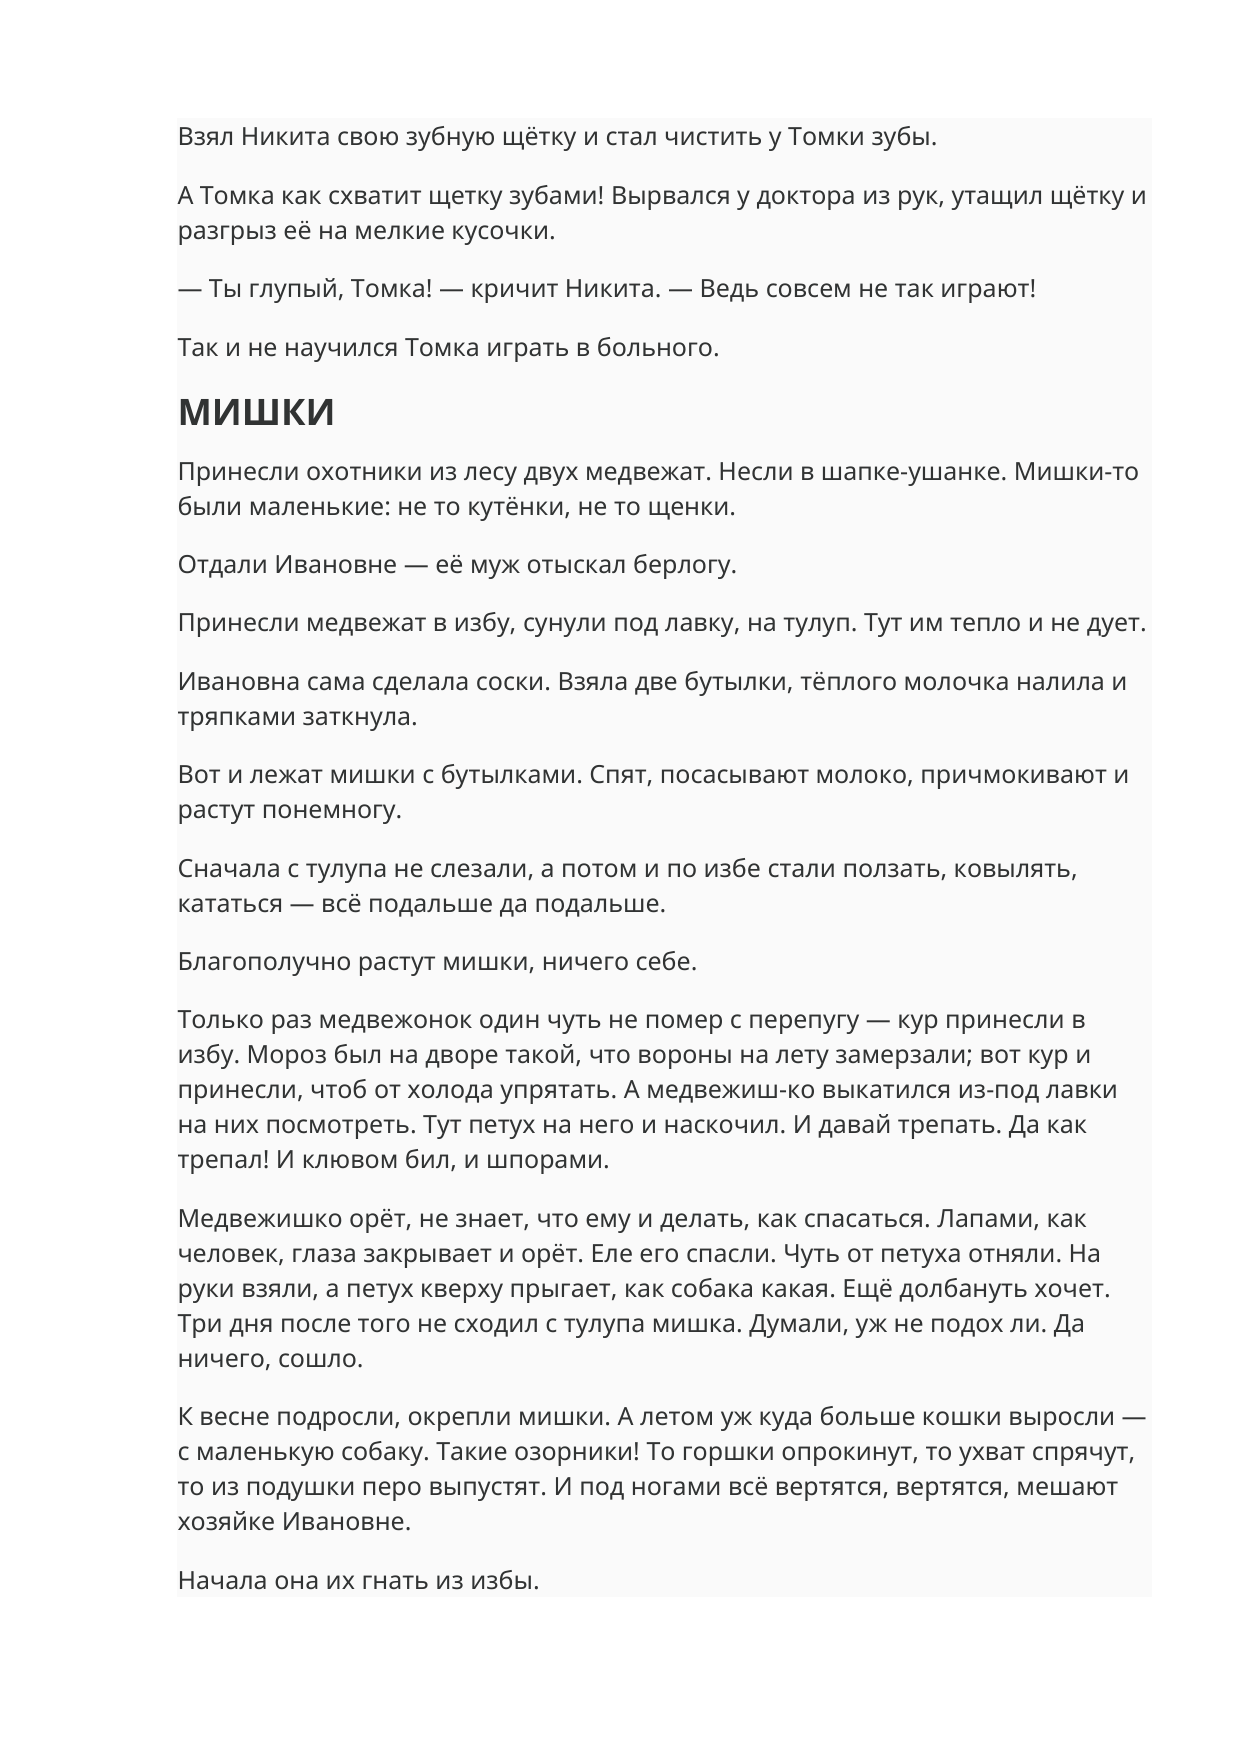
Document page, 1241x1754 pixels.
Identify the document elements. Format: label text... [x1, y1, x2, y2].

text Взял Никита свою зубную щётку и стал чистить у Томки зубы. [177, 118, 1152, 153]
text Вот и лежат мишки с бутылками. Спят, посасывают молоко, причмокивают и растут понемногу. [177, 756, 1152, 826]
text Только раз медвежонок один чуть не помер с перепугу — кур принесли в избу. Мороз был на дворе такой, что вороны на лету замерзали; вот кур и принесли, чтоб от холода упрятать. А медвежиш-ко выкатился из-под лавки на них посмотреть. Тут петух на него и наскочил. И давай трепать. Да как трепал! И клювом бил, и шпорами. [177, 1001, 1152, 1176]
text МИШКИ [177, 387, 1152, 437]
text Медвежишко орёт, не знает, что ему и делать, как спасаться. Лапами, как человек, глаза закрывает и орёт. Еле его спасли. Чуть от петуха отняли. На руки взяли, а петух кверху прыгает, как собака какая. Ещё долбануть хочет. Три дня после того не сходил с тулупа мишка. Думали, уж не подох ли. Да ничего, сошло. [177, 1200, 1152, 1375]
text Сначала с тулупа не слезали, а потом и по избе стали ползать, ковылять, кататься — всё подальше да подальше. [177, 849, 1152, 919]
text — Ты глупый, Томка! — кричит Никита. — Ведь совсем не так играют! [177, 270, 1152, 305]
text Благополучно растут мишки, ничего себе. [177, 943, 1152, 978]
text А Томка как схватит щетку зубами! Вырвался у доктора из рук, утащил щётку и разгрыз её на мелкие кусочки. [177, 177, 1152, 247]
text Принесли медвежат в избу, сунули под лавку, на тулуп. Тут им тепло и не дует. [177, 604, 1152, 639]
text Отдали Ивановне — её муж отыскал берлогу. [177, 546, 1152, 581]
text Так и не научился Томка играть в больного. [177, 328, 1152, 363]
text К весне подросли, окрепли мишки. А летом уж куда больше кошки выросли — с маленькую собаку. Такие озорники! То горшки опрокинут, то ухват спрячут, то из подушки перо выпустят. И под ногами всё вертятся, вертятся, мешают хозяйке Ивановне. [177, 1398, 1152, 1538]
text Принесли охотники из лесу двух медвежат. Несли в шапке-ушанке. Мишки-то были маленькие: не то кутёнки, не то щенки. [177, 452, 1152, 522]
text Начала она их гнать из избы. [177, 1562, 1152, 1597]
text Ивановна сама сделала соски. Взяла две бутылки, тёплого молочка налила и тряпками заткнула. [177, 662, 1152, 732]
